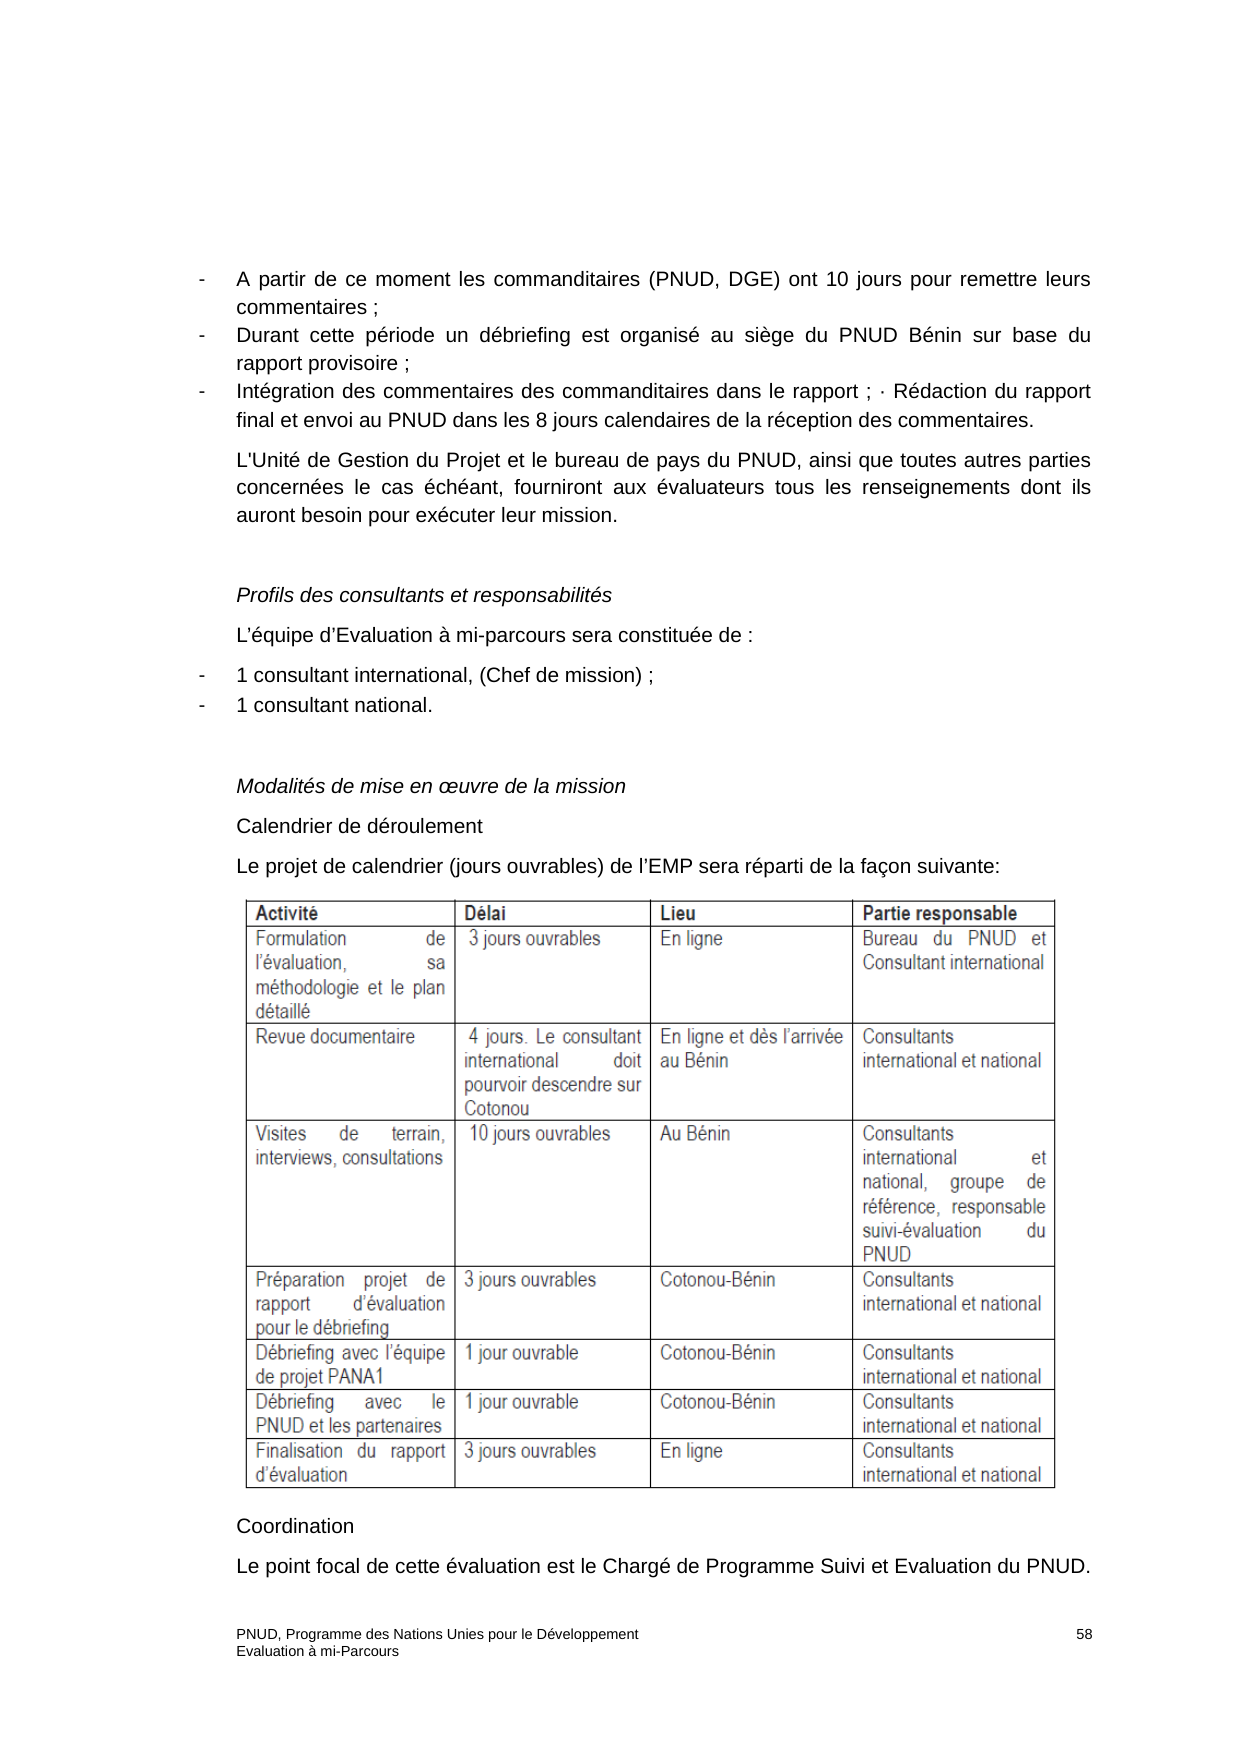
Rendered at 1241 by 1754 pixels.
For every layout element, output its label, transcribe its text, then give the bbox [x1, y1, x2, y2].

text L'Unité de Gestion du Projet et le bureau de pays du PNUD, ainsi que toutes autres parties concernées le cas échéant, fourniront aux évaluateurs tous les renseignements dont ils auront besoin pour exécuter leur mission. [236, 448, 1092, 527]
list 1 consultant international, (Chef de mission) ; [199, 663, 1092, 688]
text Calendrier de déroulement [236, 813, 1092, 837]
text Profils des consultants et responsabilités [236, 583, 1092, 607]
list A partir de ce moment les commanditaires (PNUD, DGE) ont 10 jours pour remettre leurs commentaires ; [199, 266, 1092, 319]
list 1 consultant national. [199, 692, 1092, 717]
list Intégration des commentaires des commanditaires dans le rapport ; · Rédaction du rapport final et envoi au PNUD dans les 8 jours calendaires de la réception des commentaires. [199, 379, 1092, 432]
text Modalités de mise en œuvre de la mission [236, 773, 1092, 797]
text Coordination [236, 1514, 1092, 1538]
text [236, 1554, 1092, 1578]
list Durant cette période un débriefing est organisé au siège du PNUD Bénin sur base du rapport provisoire ; [199, 322, 1092, 375]
text L’équipe d’Evaluation à mi-parcours sera constituée de : [236, 623, 1092, 647]
text Le projet de calendrier (jours ouvrables) de l’EMP sera réparti de la façon suivante: [236, 853, 1092, 877]
